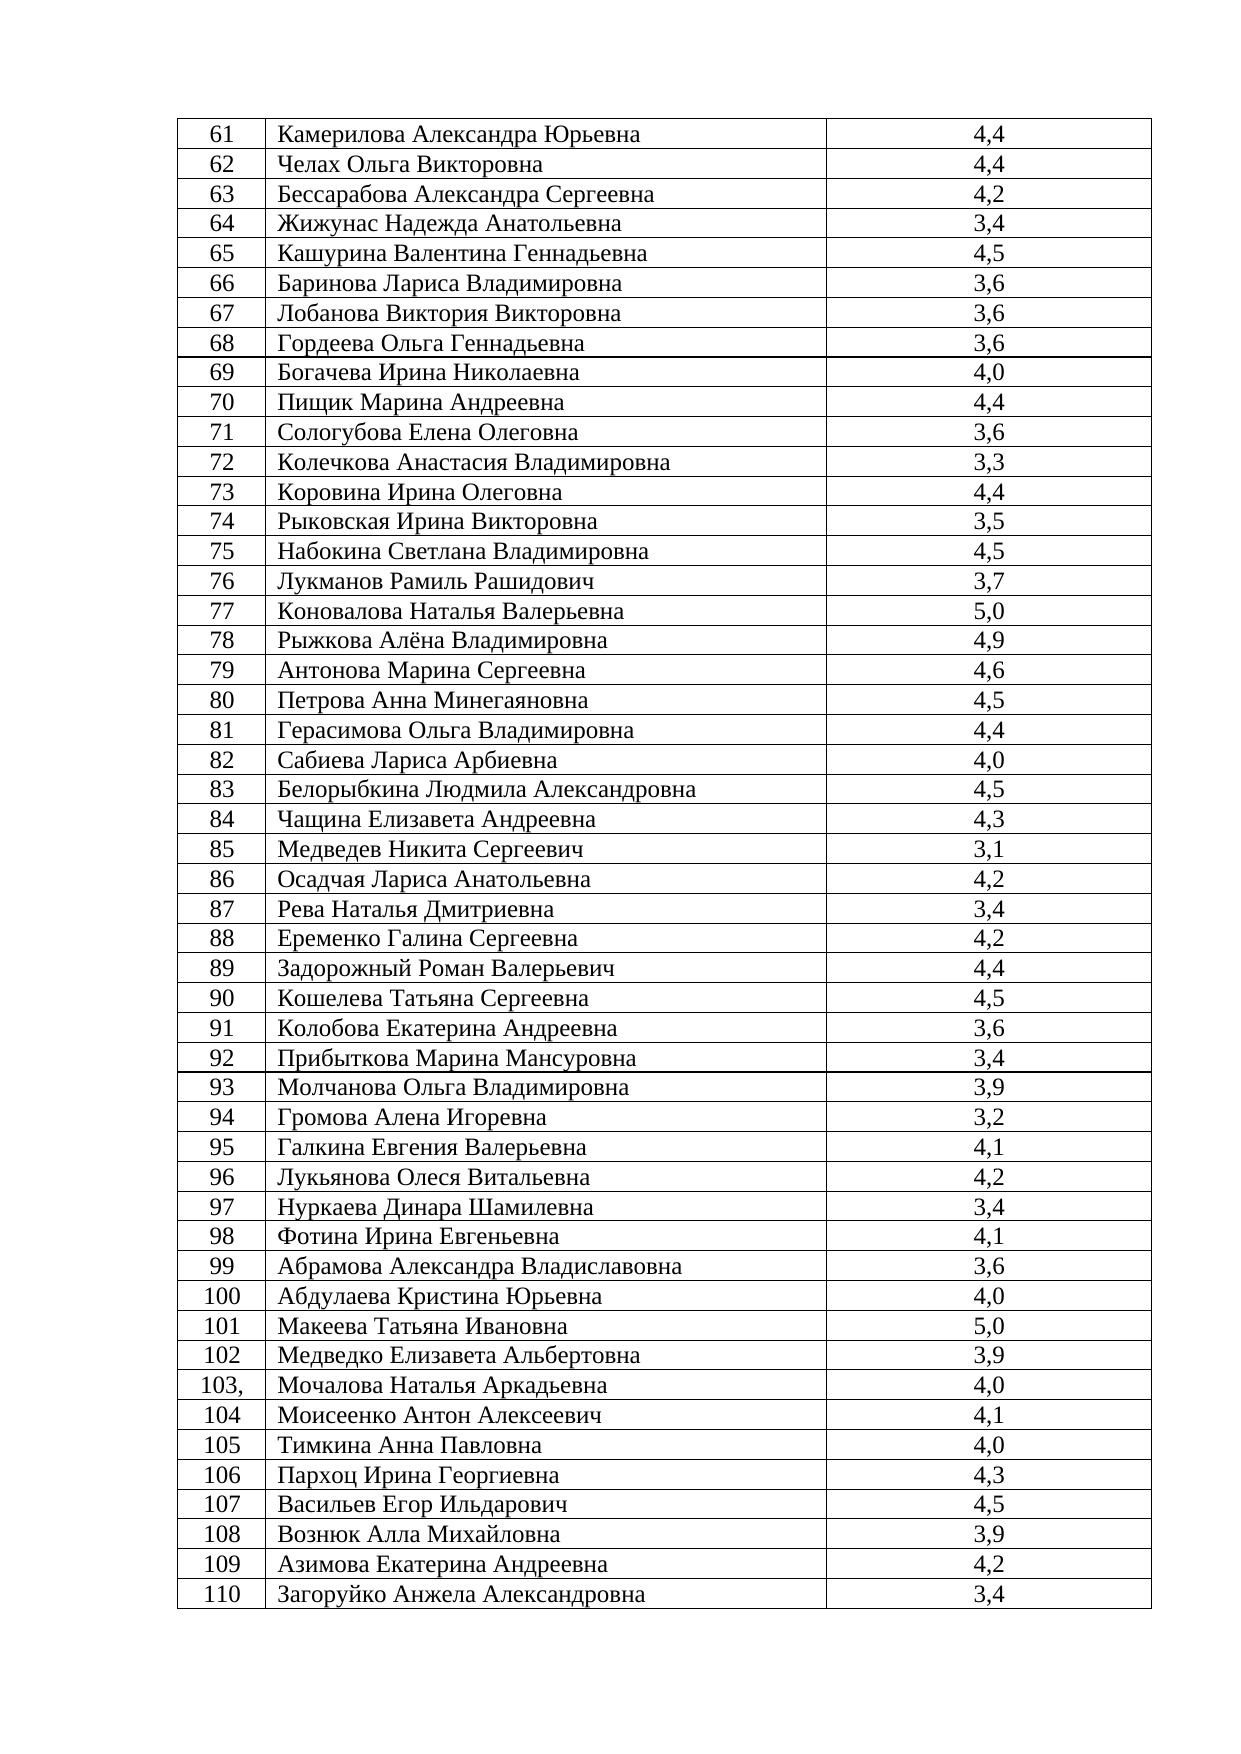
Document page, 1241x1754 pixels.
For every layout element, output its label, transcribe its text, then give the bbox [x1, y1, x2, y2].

table_cell 4,2 [827, 179, 1151, 207]
table_cell 94 [178, 1102, 265, 1131]
table_cell Баринова Лариса Владимировна [266, 268, 826, 297]
table_cell 76 [178, 566, 265, 595]
table_cell 71 [178, 417, 265, 446]
table_cell 92 [178, 1043, 265, 1071]
table_cell Чащина Елизавета Андреевна [266, 804, 826, 833]
table_cell Медведев Никита Сергеевич [266, 834, 826, 863]
table_cell Фотина Ирина Евгеньевна [266, 1221, 826, 1250]
table_cell 109 [178, 1549, 265, 1578]
table_cell 3,6 [827, 298, 1151, 327]
table_cell 3,9 [827, 1073, 1151, 1101]
table_cell 90 [178, 983, 265, 1012]
table_cell 3,6 [827, 1251, 1151, 1280]
table_cell 64 [178, 209, 265, 237]
table_cell 3,6 [827, 417, 1151, 446]
table_cell 3,9 [827, 1519, 1151, 1548]
table_cell 85 [178, 834, 265, 863]
table_cell 4,2 [827, 924, 1151, 952]
table_cell Камерилова Александра Юрьевна [266, 119, 826, 148]
table_cell Абрамова Александра Владиславовна [266, 1251, 826, 1280]
table_cell Колечкова Анастасия Владимировна [266, 447, 826, 476]
table_cell Еременко Галина Сергеевна [266, 924, 826, 952]
table_cell 5,0 [827, 596, 1151, 624]
table_cell 3,6 [827, 1013, 1151, 1042]
table_cell 3,3 [827, 447, 1151, 476]
table_cell 4,6 [827, 655, 1151, 684]
table_cell 5,0 [827, 1311, 1151, 1339]
table_cell 107 [178, 1490, 265, 1518]
table_cell 91 [178, 1013, 265, 1042]
table_cell 4,5 [827, 238, 1151, 267]
table_cell Жижунас Надежда Анатольевна [266, 209, 826, 237]
table_cell 4,3 [827, 1460, 1151, 1488]
table_cell Гордеева Ольга Геннадьевна [266, 328, 826, 356]
table_cell 102 [178, 1341, 265, 1369]
table_cell Сологубова Елена Олеговна [266, 417, 826, 446]
table_cell 81 [178, 715, 265, 744]
table_cell Коновалова Наталья Валерьевна [266, 596, 826, 624]
table_cell 83 [178, 775, 265, 803]
table_cell 100 [178, 1281, 265, 1310]
table_cell 99 [178, 1251, 265, 1280]
table_cell Моисеенко Антон Алексеевич [266, 1400, 826, 1429]
table_cell 3,4 [827, 209, 1151, 237]
table_cell 65 [178, 238, 265, 267]
table_cell 93 [178, 1073, 265, 1101]
table_cell 75 [178, 536, 265, 565]
table_cell 78 [178, 626, 265, 654]
table_cell 62 [178, 149, 265, 178]
table_cell Коровина Ирина Олеговна [266, 477, 826, 505]
table_cell 97 [178, 1192, 265, 1220]
table_cell Челах Ольга Викторовна [266, 149, 826, 178]
table_cell 4,4 [827, 387, 1151, 416]
table_cell 4,1 [827, 1400, 1151, 1429]
table_cell 4,0 [827, 745, 1151, 773]
table_cell Громова Алена Игоревна [266, 1102, 826, 1131]
table_cell 3,4 [827, 1579, 1151, 1608]
table_cell 105 [178, 1430, 265, 1459]
table_cell 73 [178, 477, 265, 505]
table_cell 4,5 [827, 1490, 1151, 1518]
table_cell 110 [178, 1579, 265, 1608]
table_cell 63 [178, 179, 265, 207]
table_cell Сабиева Лариса Арбиевна [266, 745, 826, 773]
table_cell 74 [178, 506, 265, 535]
table_cell Кашурина Валентина Геннадьевна [266, 238, 826, 267]
table_cell 88 [178, 924, 265, 952]
table_cell Рева Наталья Дмитриевна [266, 894, 826, 922]
table_cell 87 [178, 894, 265, 922]
table_cell Рыжкова Алёна Владимировна [266, 626, 826, 654]
table_cell Макеева Татьяна Ивановна [266, 1311, 826, 1339]
table_cell 67 [178, 298, 265, 327]
table_cell 80 [178, 685, 265, 714]
table_cell 79 [178, 655, 265, 684]
table_cell 108 [178, 1519, 265, 1548]
table_cell Кошелева Татьяна Сергеевна [266, 983, 826, 1012]
table_cell 103, [178, 1370, 265, 1399]
table_cell Осадчая Лариса Анатольевна [266, 864, 826, 893]
table_cell Колобова Екатерина Андреевна [266, 1013, 826, 1042]
table_cell 70 [178, 387, 265, 416]
table_cell 4,0 [827, 1281, 1151, 1310]
table_cell 4,4 [827, 715, 1151, 744]
table_cell 77 [178, 596, 265, 624]
table_cell 82 [178, 745, 265, 773]
table_cell 69 [178, 358, 265, 386]
table_cell 4,0 [827, 1370, 1151, 1399]
table_cell 3,4 [827, 1043, 1151, 1071]
table_cell 84 [178, 804, 265, 833]
table_cell Рыковская Ирина Викторовна [266, 506, 826, 535]
table_cell 104 [178, 1400, 265, 1429]
table_cell Абдулаева Кристина Юрьевна [266, 1281, 826, 1310]
table_cell Герасимова Ольга Владимировна [266, 715, 826, 744]
table_cell 3,5 [827, 506, 1151, 535]
table_cell 72 [178, 447, 265, 476]
table_cell Загоруйко Анжела Александровна [266, 1579, 826, 1608]
table_cell Лукьянова Олеся Витальевна [266, 1162, 826, 1191]
table_cell 106 [178, 1460, 265, 1488]
table_cell Прибыткова Марина Мансуровна [266, 1043, 826, 1071]
table_cell 86 [178, 864, 265, 893]
table_cell 4,2 [827, 1549, 1151, 1578]
table_cell Галкина Евгения Валерьевна [266, 1132, 826, 1161]
table_cell 4,2 [827, 1162, 1151, 1191]
table_cell 4,5 [827, 775, 1151, 803]
table_cell 4,3 [827, 804, 1151, 833]
table_cell 3,1 [827, 834, 1151, 863]
table_cell 4,1 [827, 1132, 1151, 1161]
table_cell Пищик Марина Андреевна [266, 387, 826, 416]
table_cell 68 [178, 328, 265, 356]
table_cell Лукманов Рамиль Рашидович [266, 566, 826, 595]
table_cell Молчанова Ольга Владимировна [266, 1073, 826, 1101]
table_cell 3,6 [827, 268, 1151, 297]
table_cell 101 [178, 1311, 265, 1339]
table_cell 96 [178, 1162, 265, 1191]
table_cell Азимова Екатерина Андреевна [266, 1549, 826, 1578]
table_cell 4,2 [827, 864, 1151, 893]
table_cell Тимкина Анна Павловна [266, 1430, 826, 1459]
table_cell 4,4 [827, 953, 1151, 982]
table_cell 61 [178, 119, 265, 148]
table_cell 4,5 [827, 983, 1151, 1012]
table_cell 3,7 [827, 566, 1151, 595]
table_cell 4,4 [827, 477, 1151, 505]
table_cell 4,0 [827, 358, 1151, 386]
table_cell Задорожный Роман Валерьевич [266, 953, 826, 982]
table_cell 4,0 [827, 1430, 1151, 1459]
table_cell 4,1 [827, 1221, 1151, 1250]
table_cell Медведко Елизавета Альбертовна [266, 1341, 826, 1369]
table_cell Васильев Егор Ильдарович [266, 1490, 826, 1518]
table_cell 3,9 [827, 1341, 1151, 1369]
table_cell Мочалова Наталья Аркадьевна [266, 1370, 826, 1399]
table_cell Лобанова Виктория Викторовна [266, 298, 826, 327]
table_cell 4,4 [827, 149, 1151, 178]
table_cell 3,4 [827, 1192, 1151, 1220]
table_cell 66 [178, 268, 265, 297]
table_cell 3,6 [827, 328, 1151, 356]
table_cell Вознюк Алла Михайловна [266, 1519, 826, 1548]
table_cell Нуркаева Динара Шамилевна [266, 1192, 826, 1220]
table_cell 4,5 [827, 536, 1151, 565]
table_cell 3,2 [827, 1102, 1151, 1131]
table_cell 89 [178, 953, 265, 982]
table_cell 98 [178, 1221, 265, 1250]
table_cell 95 [178, 1132, 265, 1161]
table_cell Петрова Анна Минегаяновна [266, 685, 826, 714]
table_cell 4,9 [827, 626, 1151, 654]
table_cell Богачева Ирина Николаевна [266, 358, 826, 386]
table_cell Бессарабова Александра Сергеевна [266, 179, 826, 207]
table_cell Антонова Марина Сергеевна [266, 655, 826, 684]
table_cell 4,5 [827, 685, 1151, 714]
table_cell 4,4 [827, 119, 1151, 148]
table_cell Пархоц Ирина Георгиевна [266, 1460, 826, 1488]
table_cell 3,4 [827, 894, 1151, 922]
table_cell Набокина Светлана Владимировна [266, 536, 826, 565]
table_cell Белорыбкина Людмила Александровна [266, 775, 826, 803]
